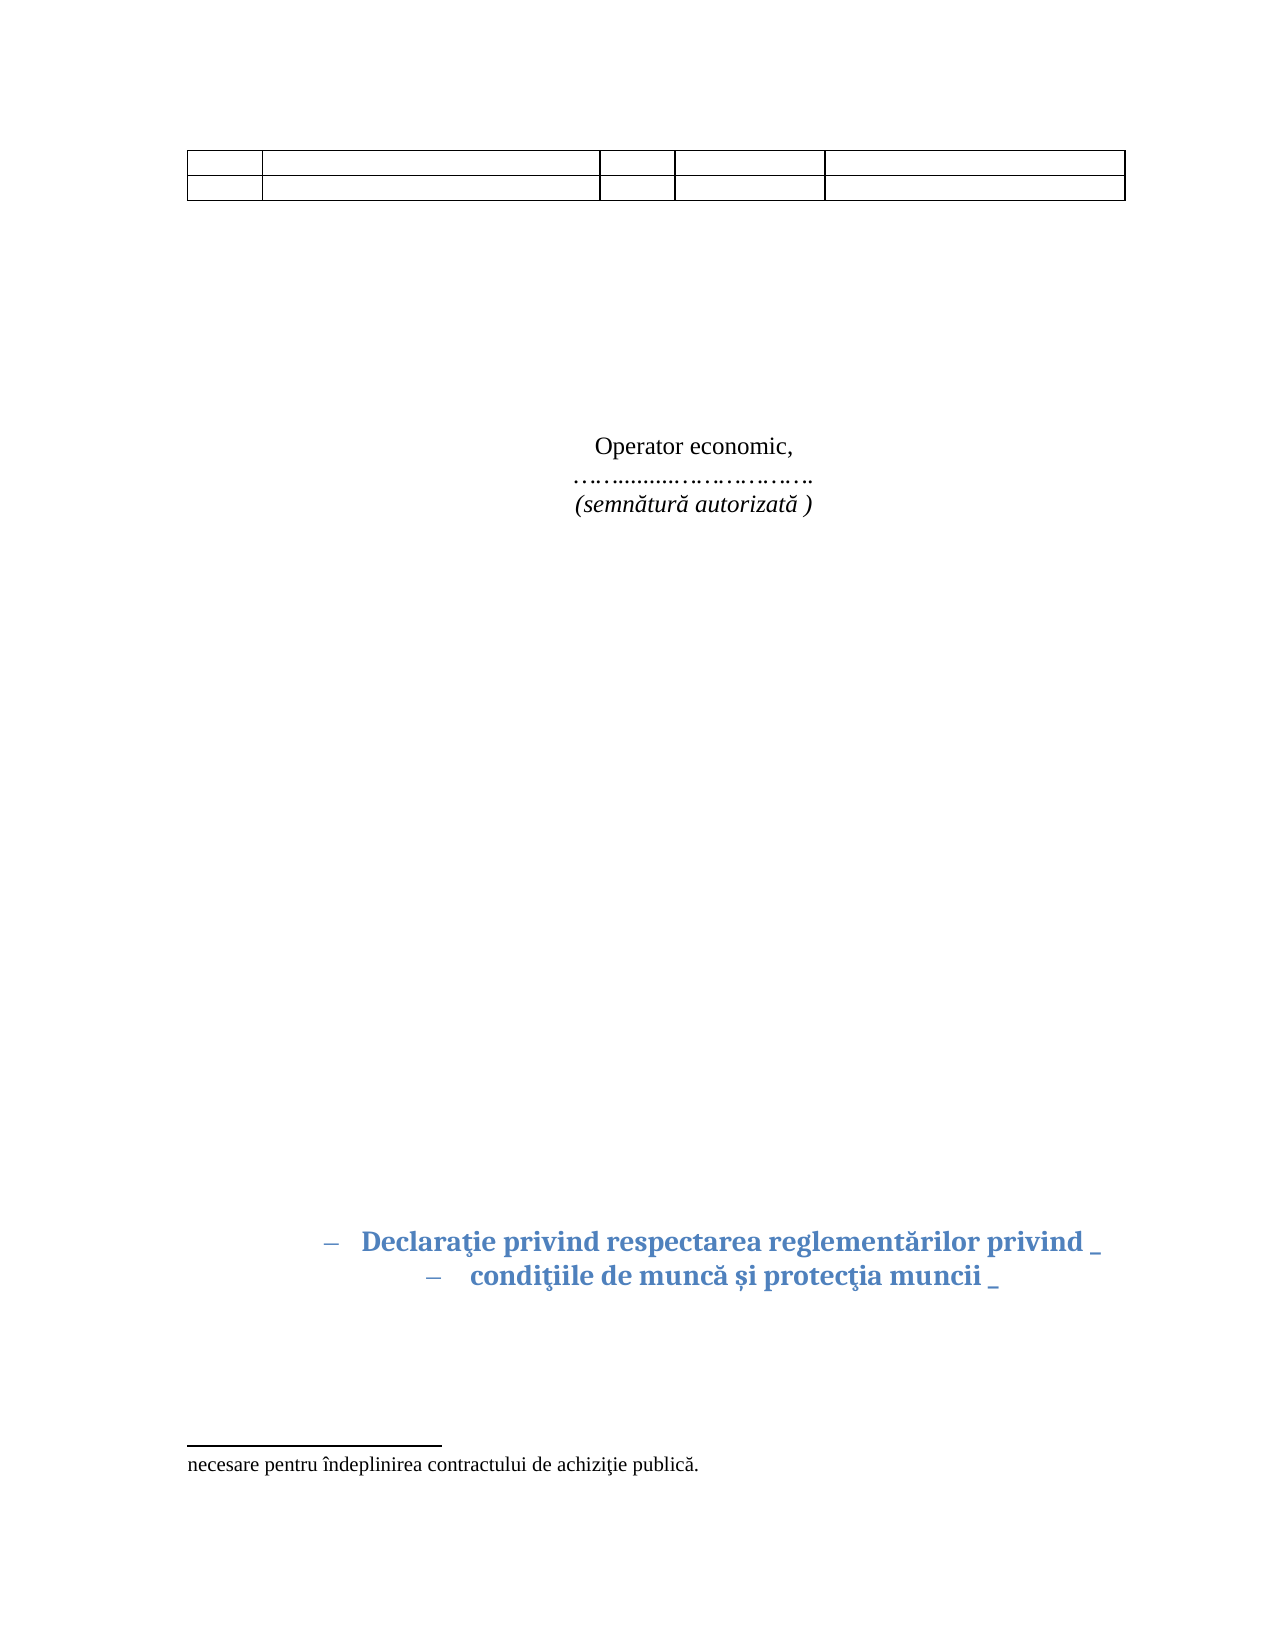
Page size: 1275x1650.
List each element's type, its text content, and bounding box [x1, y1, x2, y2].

text …….........………………. [187, 460, 1200, 489]
table_cell [676, 151, 824, 175]
table_cell [601, 176, 674, 200]
table_cell [826, 151, 1124, 175]
table_cell [263, 151, 599, 175]
text Operator economic, [187, 431, 1200, 460]
subtitle Declaraţie privind respectarea reglementărilor privind _ [225, 1224, 1200, 1258]
text (semnătură autorizată ) [187, 489, 1200, 517]
table_cell [826, 176, 1124, 200]
table_cell [188, 176, 262, 200]
table_cell [263, 176, 599, 200]
table_cell [676, 176, 824, 200]
subtitle condiţiile de muncă şi protecţia muncii _ [225, 1258, 1200, 1293]
table_cell [188, 151, 262, 175]
table_cell [601, 151, 674, 175]
